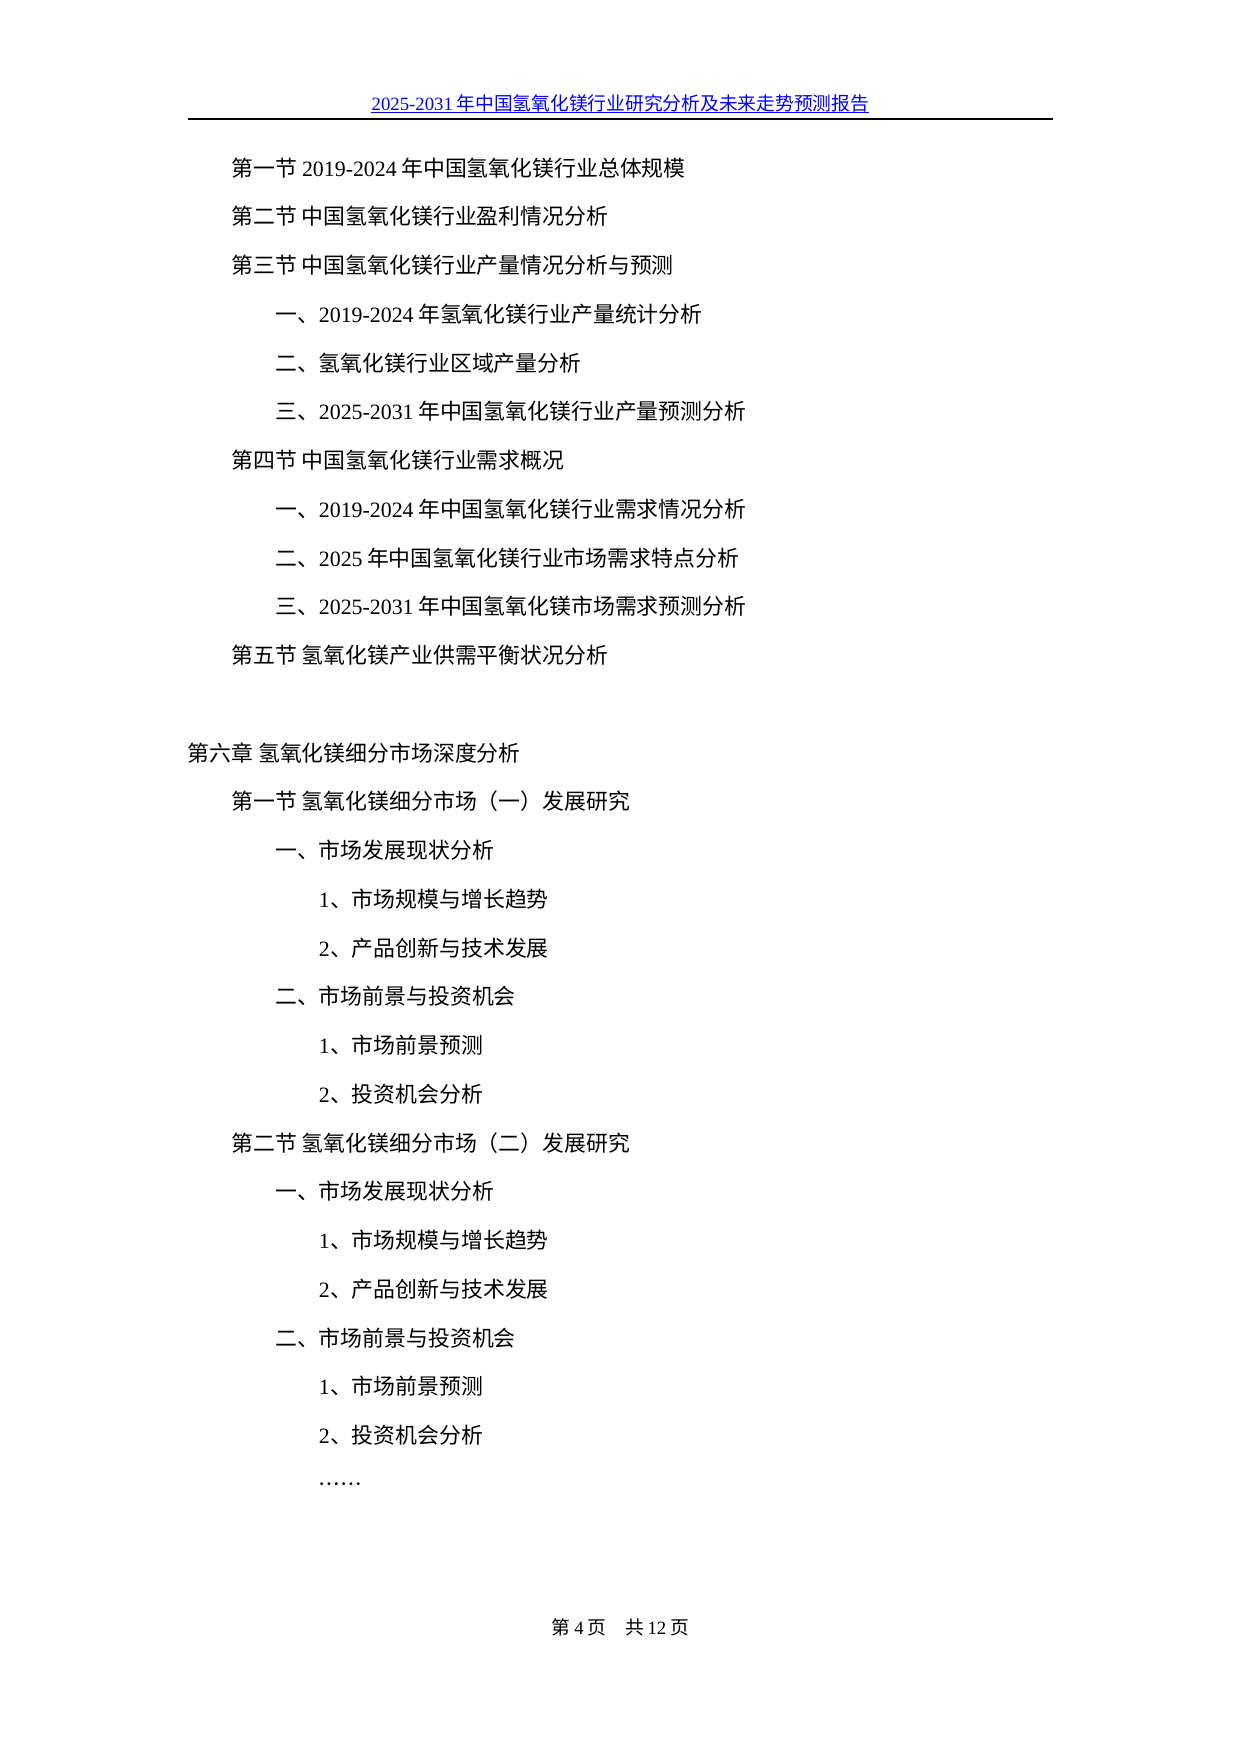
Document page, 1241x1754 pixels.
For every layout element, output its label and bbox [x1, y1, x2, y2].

text [187, 150, 1053, 1499]
